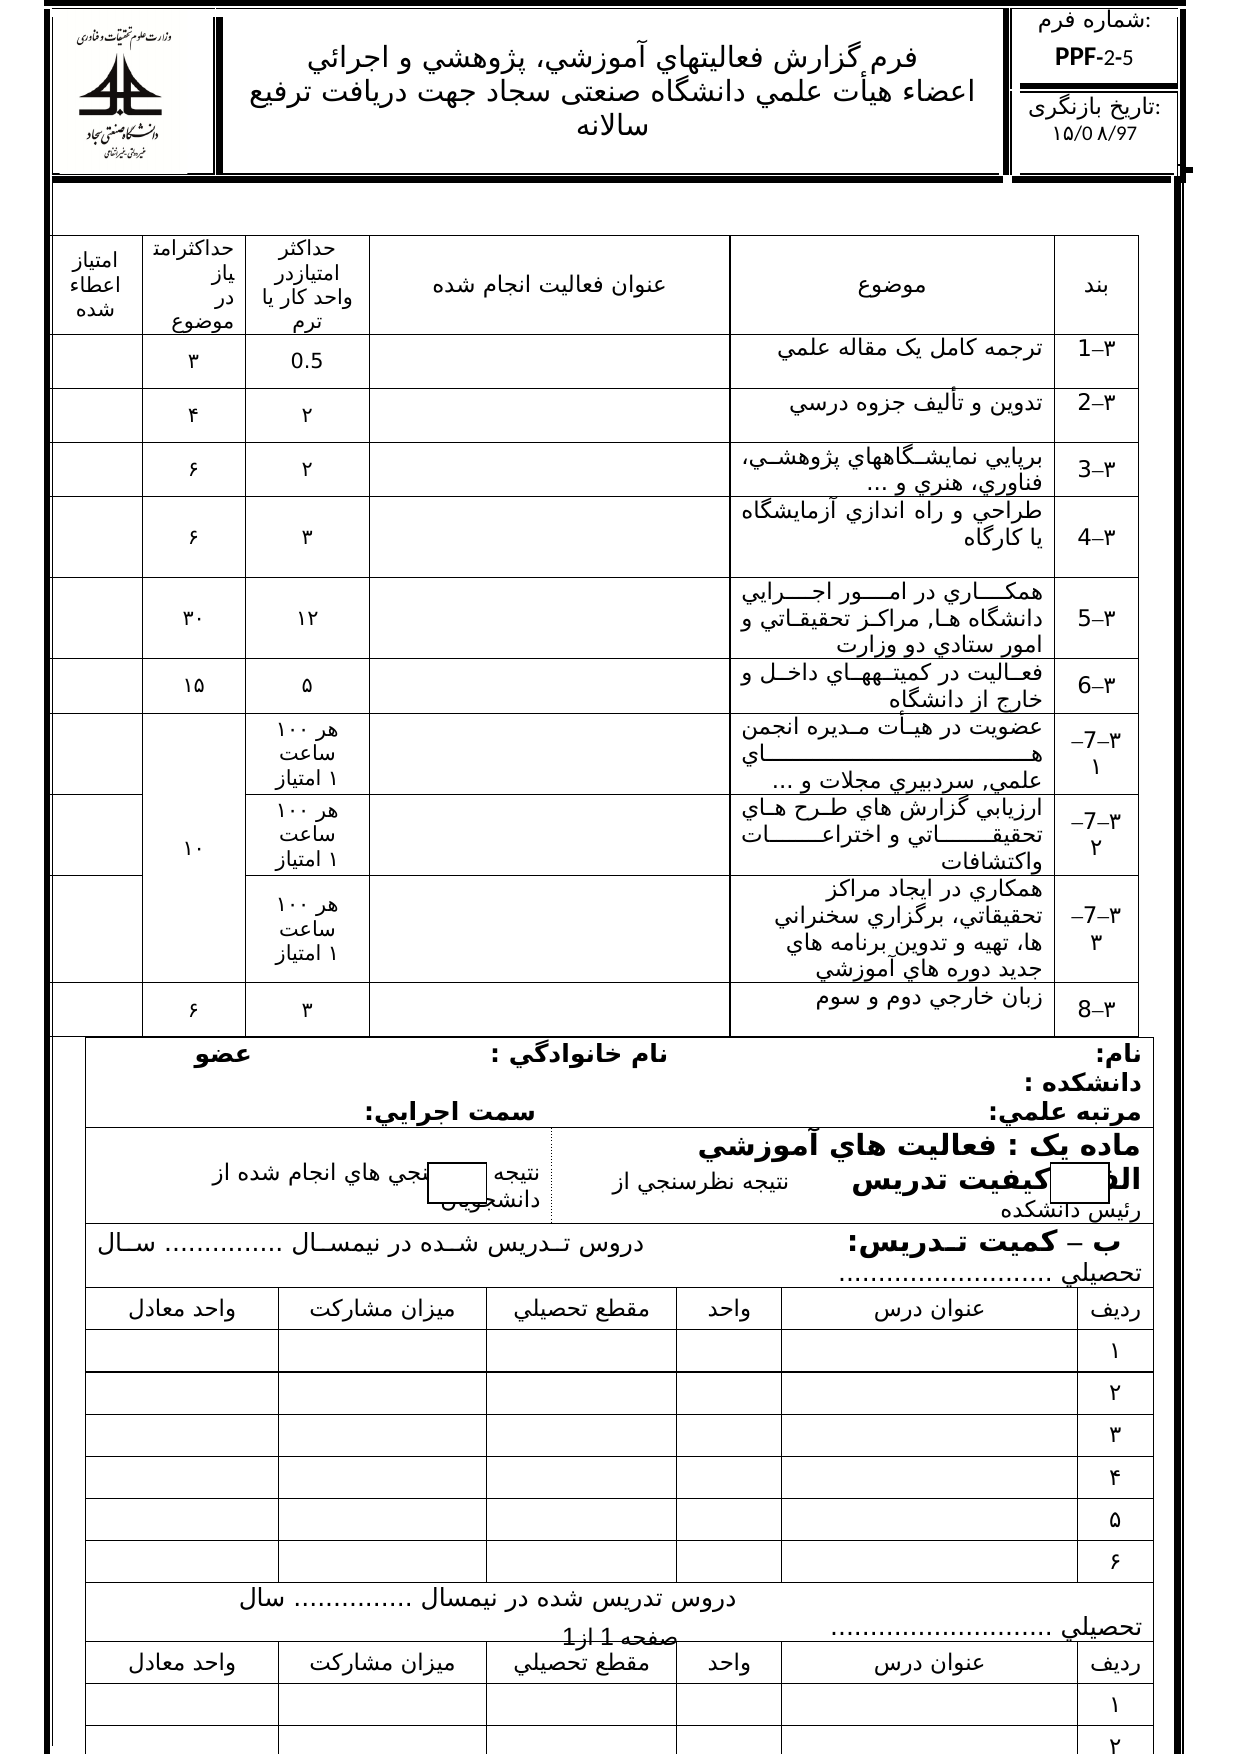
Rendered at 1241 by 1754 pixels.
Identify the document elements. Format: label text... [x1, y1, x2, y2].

table_header [49, 6, 218, 173]
table_cell تاریخ بازنگری: ۱۵/0۸/97 [1009, 83, 1180, 173]
table_header شماره فرم: PPF-2-5 [1007, 6, 1181, 83]
table_header فرم گزارش فعاليت‏هاي آموزشي، پژوهشي و اجرائي اعضاء هيأت علمي دانشگاه صنعتی سجاد جهت دريافت ترفیع سالانه [218, 9, 1003, 173]
picture [59, 9, 188, 174]
table_cell فعالیت‏های مربوط به (یکسال اخیر پس از آخرین ترفیع ) تاریخ ..................... تا ......................... امضاء عضو هیات علمی امتياز حاصل از كميت تدريس جهت ترفيع(حداكثر امتياز قابل قبول ساليانه ۸) ماده دو: فعاليت‏هاي پژوهشي فعالیت‏های مربوط به (یکسال اخیر پس از آخرین ترفیع ) تاریخ ..................... تا ......................... امضاء عضو هیات علمی امتیاز حاصل از فعالیت‏های پژوهشی جهت ترفیع(حداقل امتیاز لازم برای ترفیع مربیان ۲ و استادیار ۴ به بالا) فایل اکسل مشخصات فعالیت های پژوهشی تکمیل گردد. تصویرگواهی ثبت اختراع ، فایل مقالات چاپ شده، گزارش طرح‌های تحقیقاتی، تصویر گواهی شرکت در دوره‌های علمی تحقیقاتی و کنفرانس و کارگاه‏های آموزشی ضمیمه شود. اصل کتاب تالیف/ترجمه شده به دفتر معاونت پژوهشی تحویل گردد. کلیه مستندات پژوهشی در صفحه شخصی اساتید وارد شود ماده سه : فعاليت هاي اجرايي امضاء عضو هیات علمی فعالیتهای مربوط به (یکسال اخیر پس از آخرین ترفیع ) تاریخ ..................... تا ......................... امتيازحاصل ازفعاليتهاي اجرايي جهت ترفیع(حداکثر امتیاز قابل قبول برای ترفیع سالیانه ۳) نظريه کميته ترفیع دانشگاه : الف) رضایت عمومی دانشگاه از عملکرد عضو هیات علمی □ رضایت نسبی وجود دارد. □ با توجه به عدم وجود رضایت نسبی ترفیع سالیانه کسب نگردید. ب) امتيازکسب شده جهت دريافت ترفيع ساليانه [50, 173, 1177, 1754]
